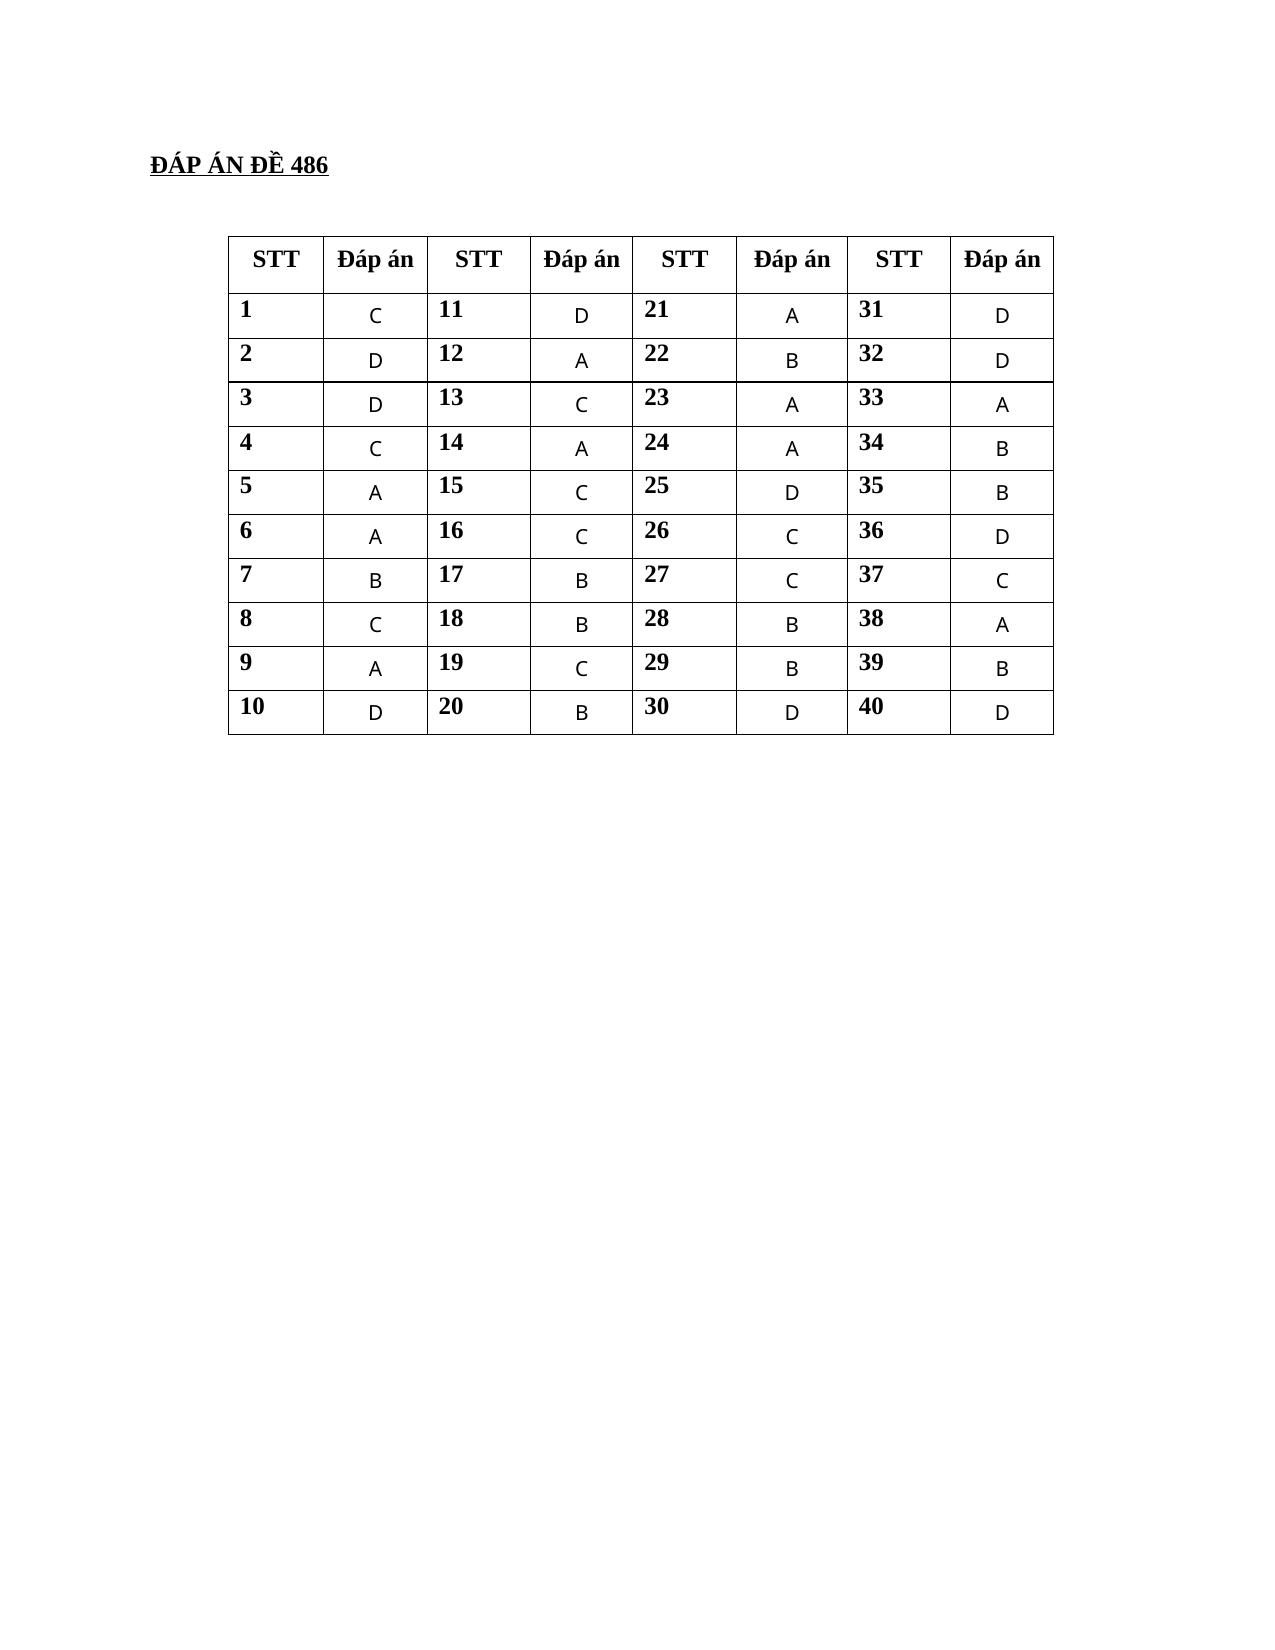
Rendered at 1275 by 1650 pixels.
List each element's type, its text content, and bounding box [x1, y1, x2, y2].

table_cell 8 [229, 603, 323, 646]
table_cell A [324, 515, 427, 558]
table_header Đáp án [951, 237, 1053, 293]
table_cell A [951, 603, 1053, 646]
table_cell 20 [428, 691, 530, 734]
table_cell 3 [229, 383, 323, 426]
table_cell 31 [848, 294, 950, 337]
table_cell 17 [428, 559, 530, 602]
table_cell 14 [428, 427, 530, 469]
table_cell 7 [229, 559, 323, 602]
table_cell A [324, 471, 427, 514]
table_cell 39 [848, 647, 950, 690]
table_cell 24 [633, 427, 736, 469]
table_cell C [737, 559, 847, 602]
table_cell B [737, 647, 847, 690]
table_cell A [951, 383, 1053, 426]
table_cell C [531, 383, 632, 426]
table_cell 4 [229, 427, 323, 469]
table_cell B [737, 603, 847, 646]
table_cell 38 [848, 603, 950, 646]
table_cell 12 [428, 339, 530, 381]
table_cell 37 [848, 559, 950, 602]
table_cell A [324, 647, 427, 690]
table_header STT [229, 237, 323, 293]
table_cell A [531, 427, 632, 469]
table_cell C [324, 427, 427, 469]
table_cell A [531, 339, 632, 381]
table_cell 25 [633, 471, 736, 514]
table_cell C [531, 647, 632, 690]
table_cell C [531, 471, 632, 514]
table_cell C [737, 515, 847, 558]
table_cell B [951, 647, 1053, 690]
table_cell 18 [428, 603, 530, 646]
table_cell 26 [633, 515, 736, 558]
table_cell 33 [848, 383, 950, 426]
table_header STT [848, 237, 950, 293]
table_cell A [737, 294, 847, 337]
table_cell 6 [229, 515, 323, 558]
table_cell 36 [848, 515, 950, 558]
table_cell 13 [428, 383, 530, 426]
table_cell B [737, 339, 847, 381]
table_header Đáp án [531, 237, 632, 293]
table_cell D [324, 339, 427, 381]
table_cell D [951, 515, 1053, 558]
table_cell 19 [428, 647, 530, 690]
table_header Đáp án [737, 237, 847, 293]
table_cell C [324, 603, 427, 646]
table_cell D [951, 339, 1053, 381]
table_cell C [951, 559, 1053, 602]
table_cell 34 [848, 427, 950, 469]
table_cell 29 [633, 647, 736, 690]
table_cell D [951, 691, 1053, 734]
table_cell B [324, 559, 427, 602]
table_cell D [324, 691, 427, 734]
table_cell D [324, 383, 427, 426]
table_header STT [633, 237, 736, 293]
table_cell 16 [428, 515, 530, 558]
table_cell 27 [633, 559, 736, 602]
table_cell 5 [229, 471, 323, 514]
table_cell 40 [848, 691, 950, 734]
table_cell 30 [633, 691, 736, 734]
table_cell 21 [633, 294, 736, 337]
table_cell A [737, 427, 847, 469]
table_cell B [531, 691, 632, 734]
table_cell 9 [229, 647, 323, 690]
table_cell B [531, 603, 632, 646]
table_cell B [531, 559, 632, 602]
table_cell 2 [229, 339, 323, 381]
table_cell B [951, 427, 1053, 469]
table_cell D [737, 691, 847, 734]
table_cell 28 [633, 603, 736, 646]
table_header STT [428, 237, 530, 293]
table_cell C [324, 294, 427, 337]
table_cell 15 [428, 471, 530, 514]
table_cell A [737, 383, 847, 426]
text ĐÁP ÁN ĐỀ 486 [150, 150, 1125, 179]
table_cell 35 [848, 471, 950, 514]
table_cell 32 [848, 339, 950, 381]
table_cell B [951, 471, 1053, 514]
table_cell D [737, 471, 847, 514]
table_header Đáp án [324, 237, 427, 293]
table_cell D [951, 294, 1053, 337]
table_cell D [531, 294, 632, 337]
table_cell C [531, 515, 632, 558]
table_cell 11 [428, 294, 530, 337]
table_cell 1 [229, 294, 323, 337]
table_cell 22 [633, 339, 736, 381]
table_cell 10 [229, 691, 323, 734]
table_cell 23 [633, 383, 736, 426]
